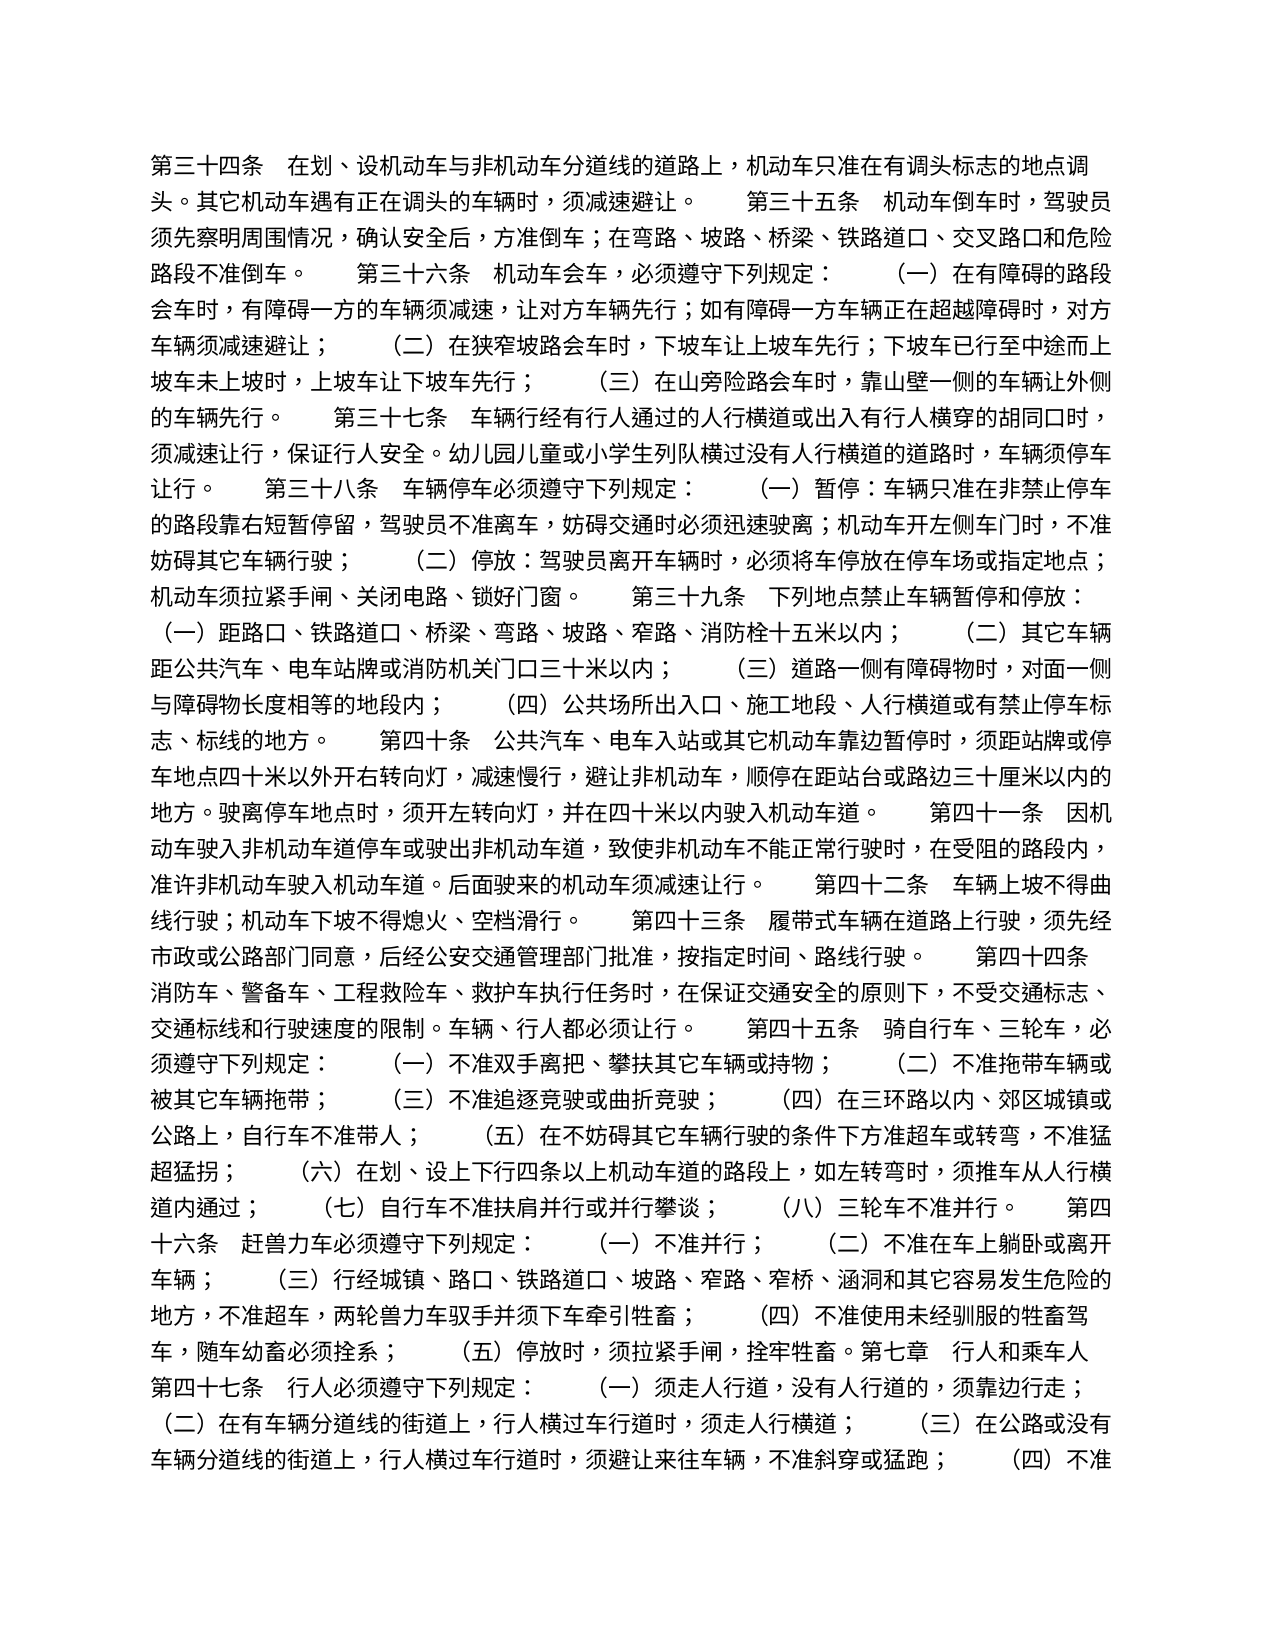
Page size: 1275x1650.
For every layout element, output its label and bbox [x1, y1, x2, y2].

text [150, 150, 1125, 1475]
